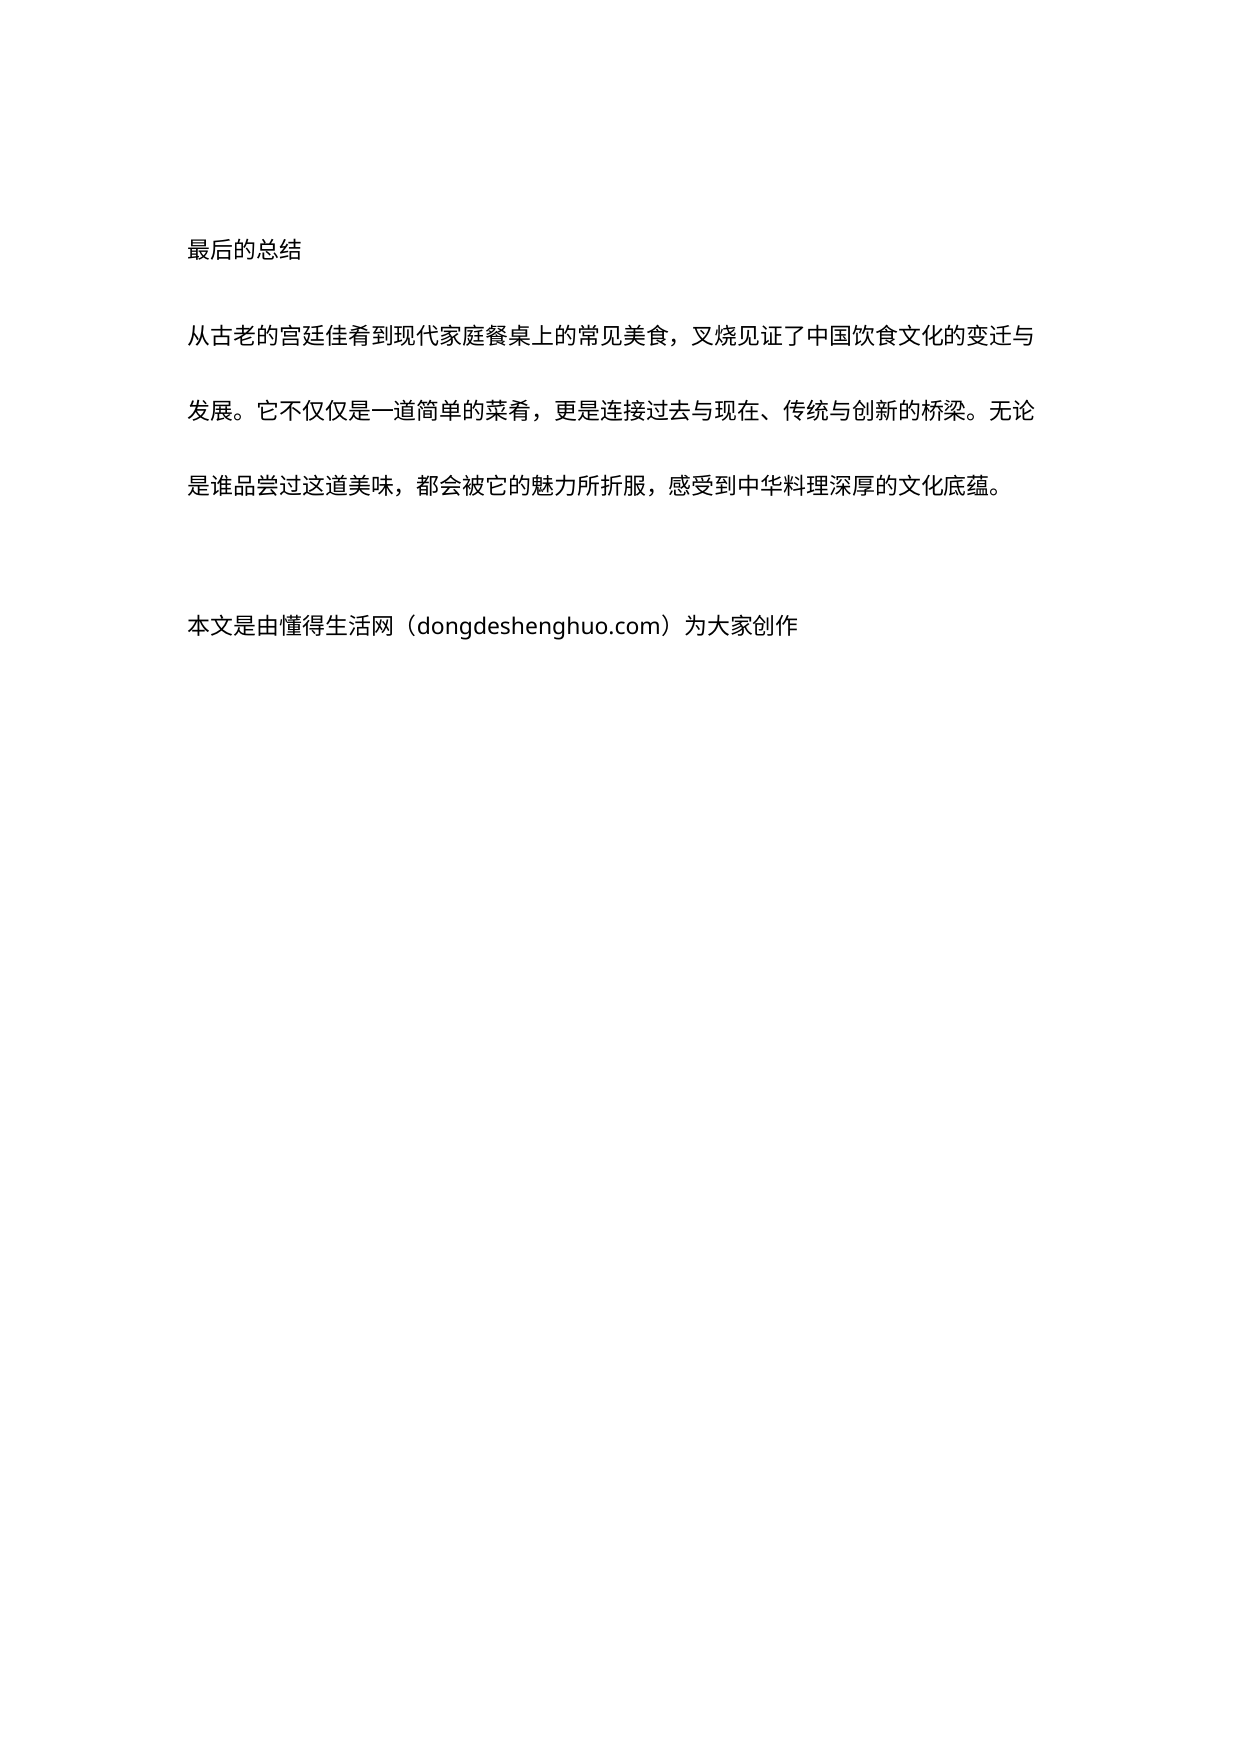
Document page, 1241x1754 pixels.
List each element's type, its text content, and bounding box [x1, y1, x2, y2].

text 本文是由懂得生活网（dongdeshenghuo.com）为大家创作 [187, 592, 1053, 657]
text 最后的总结 [187, 216, 1053, 281]
text 从古老的宫廷佳肴到现代家庭餐桌上的常见美食，叉烧见证了中国饮食文化的变迁与发展。它不仅仅是一道简单的菜肴，更是连接过去与现在、传统与创新的桥梁。无论是谁品尝过这道美味，都会被它的魅力所折服，感受到中华料理深厚的文化底蕴。 [187, 302, 1053, 517]
